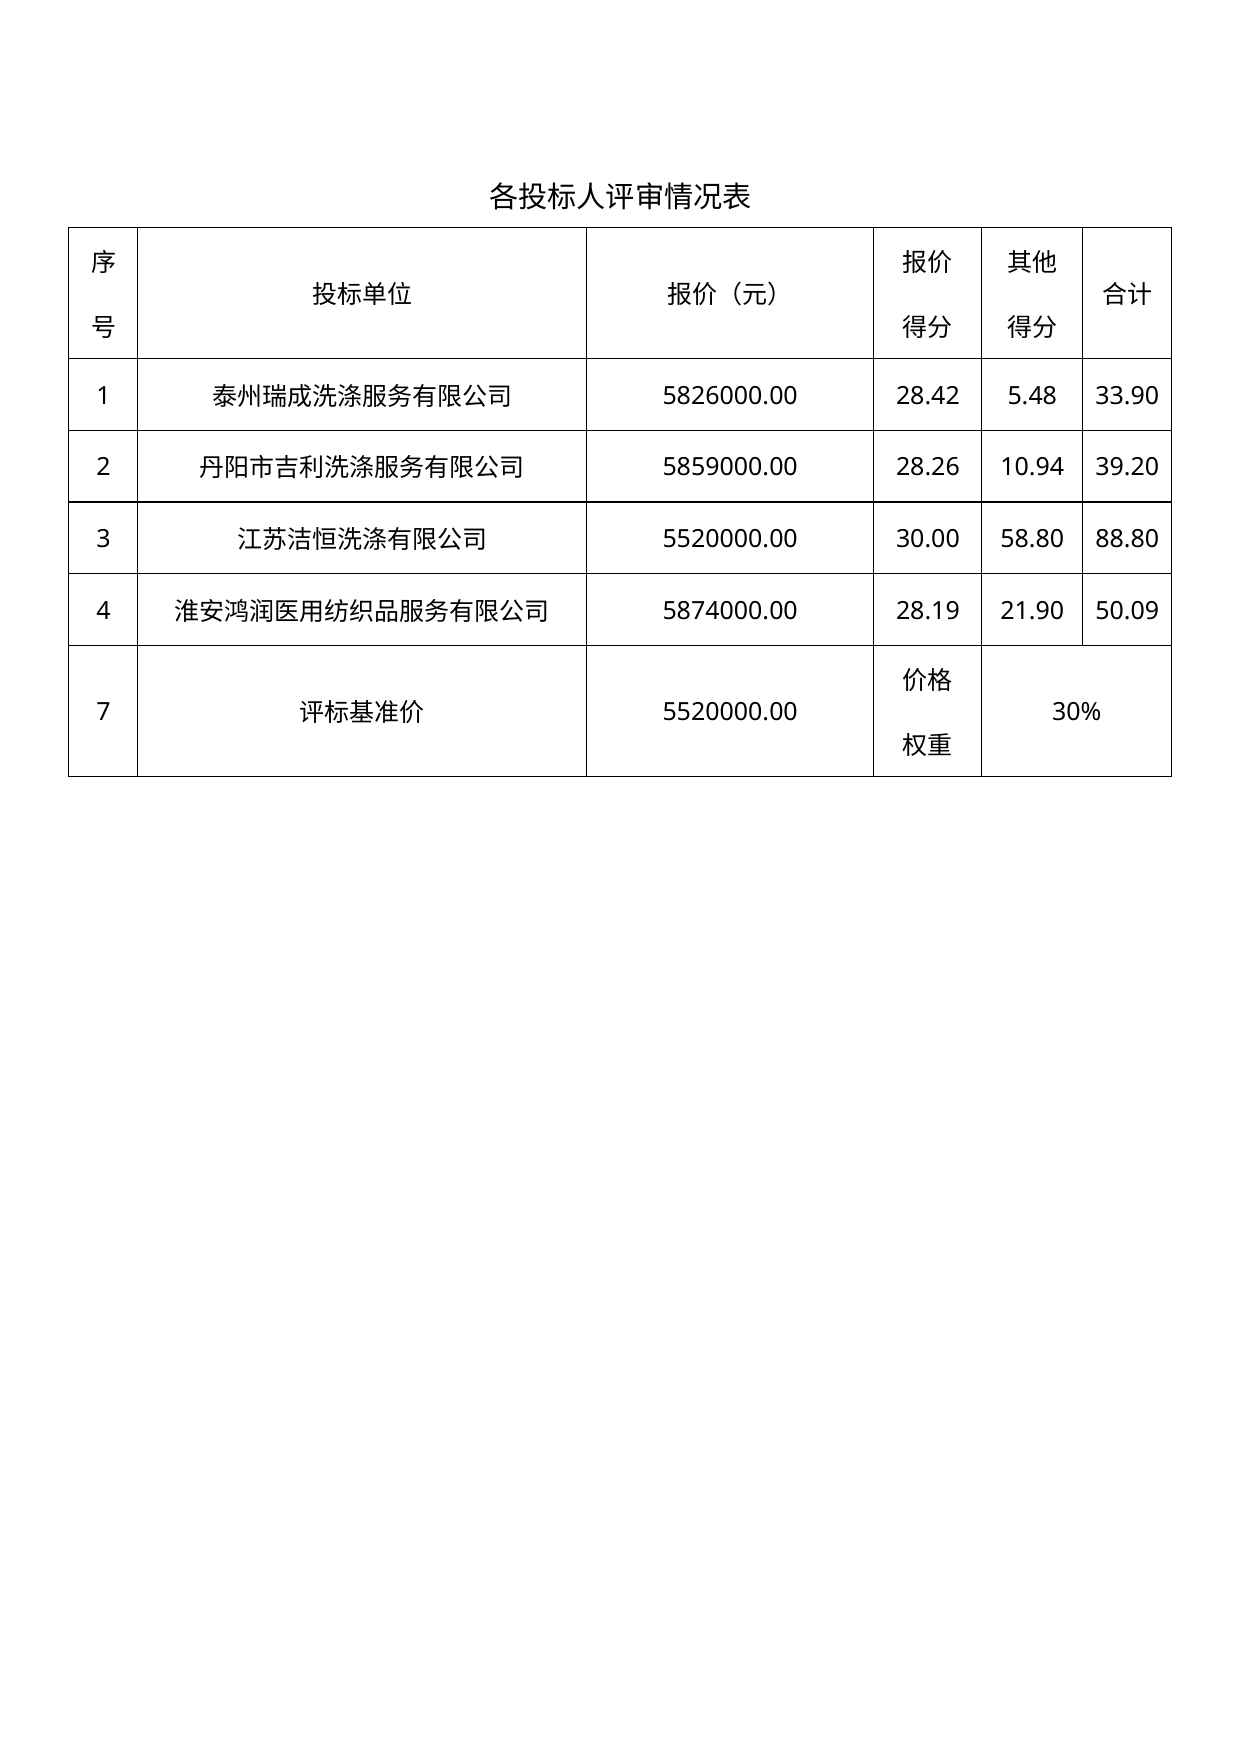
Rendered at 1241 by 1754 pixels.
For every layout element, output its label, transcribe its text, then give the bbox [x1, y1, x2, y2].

table_header 投标单位 [138, 228, 586, 358]
table_cell 5874000.00 [587, 574, 873, 645]
table_cell 5.48 [982, 359, 1082, 430]
table_cell 30.00 [874, 503, 981, 573]
table_cell 30% [982, 646, 1171, 776]
table_header 报价（元） [587, 228, 873, 358]
table_cell 淮安鸿润医用纺织品服务有限公司 [138, 574, 586, 645]
table_cell 28.19 [874, 574, 981, 645]
table_cell 丹阳市吉利洗涤服务有限公司 [138, 431, 586, 501]
table_cell 28.26 [874, 431, 981, 501]
table_cell 江苏洁恒洗涤有限公司 [138, 503, 586, 573]
table_cell 5520000.00 [587, 503, 873, 573]
table_cell 2 [69, 431, 137, 501]
table_cell 5859000.00 [587, 431, 873, 501]
table_cell 28.42 [874, 359, 981, 430]
table_cell 5826000.00 [587, 359, 873, 430]
table_cell 评标基准价 [138, 646, 586, 776]
table_cell 5520000.00 [587, 646, 873, 776]
table_cell 泰州瑞成洗涤服务有限公司 [138, 359, 586, 430]
table_cell 4 [69, 574, 137, 645]
table_cell 88.80 [1083, 503, 1171, 573]
table_header 序号 [69, 228, 137, 358]
table_header 其他 得分 [982, 228, 1082, 358]
table_cell 21.90 [982, 574, 1082, 645]
table_header 合计 [1083, 228, 1171, 358]
table_cell 价格 权重 [874, 646, 981, 776]
table_cell 33.90 [1083, 359, 1171, 430]
table_cell 3 [69, 503, 137, 573]
table_cell 1 [69, 359, 137, 430]
table_cell 50.09 [1083, 574, 1171, 645]
table_cell 7 [69, 646, 137, 776]
table_header 报价 得分 [874, 228, 981, 358]
table_cell 10.94 [982, 431, 1082, 501]
table_cell 58.80 [982, 503, 1082, 573]
text 各投标人评审情况表 [187, 162, 1053, 227]
table_cell 39.20 [1083, 431, 1171, 501]
